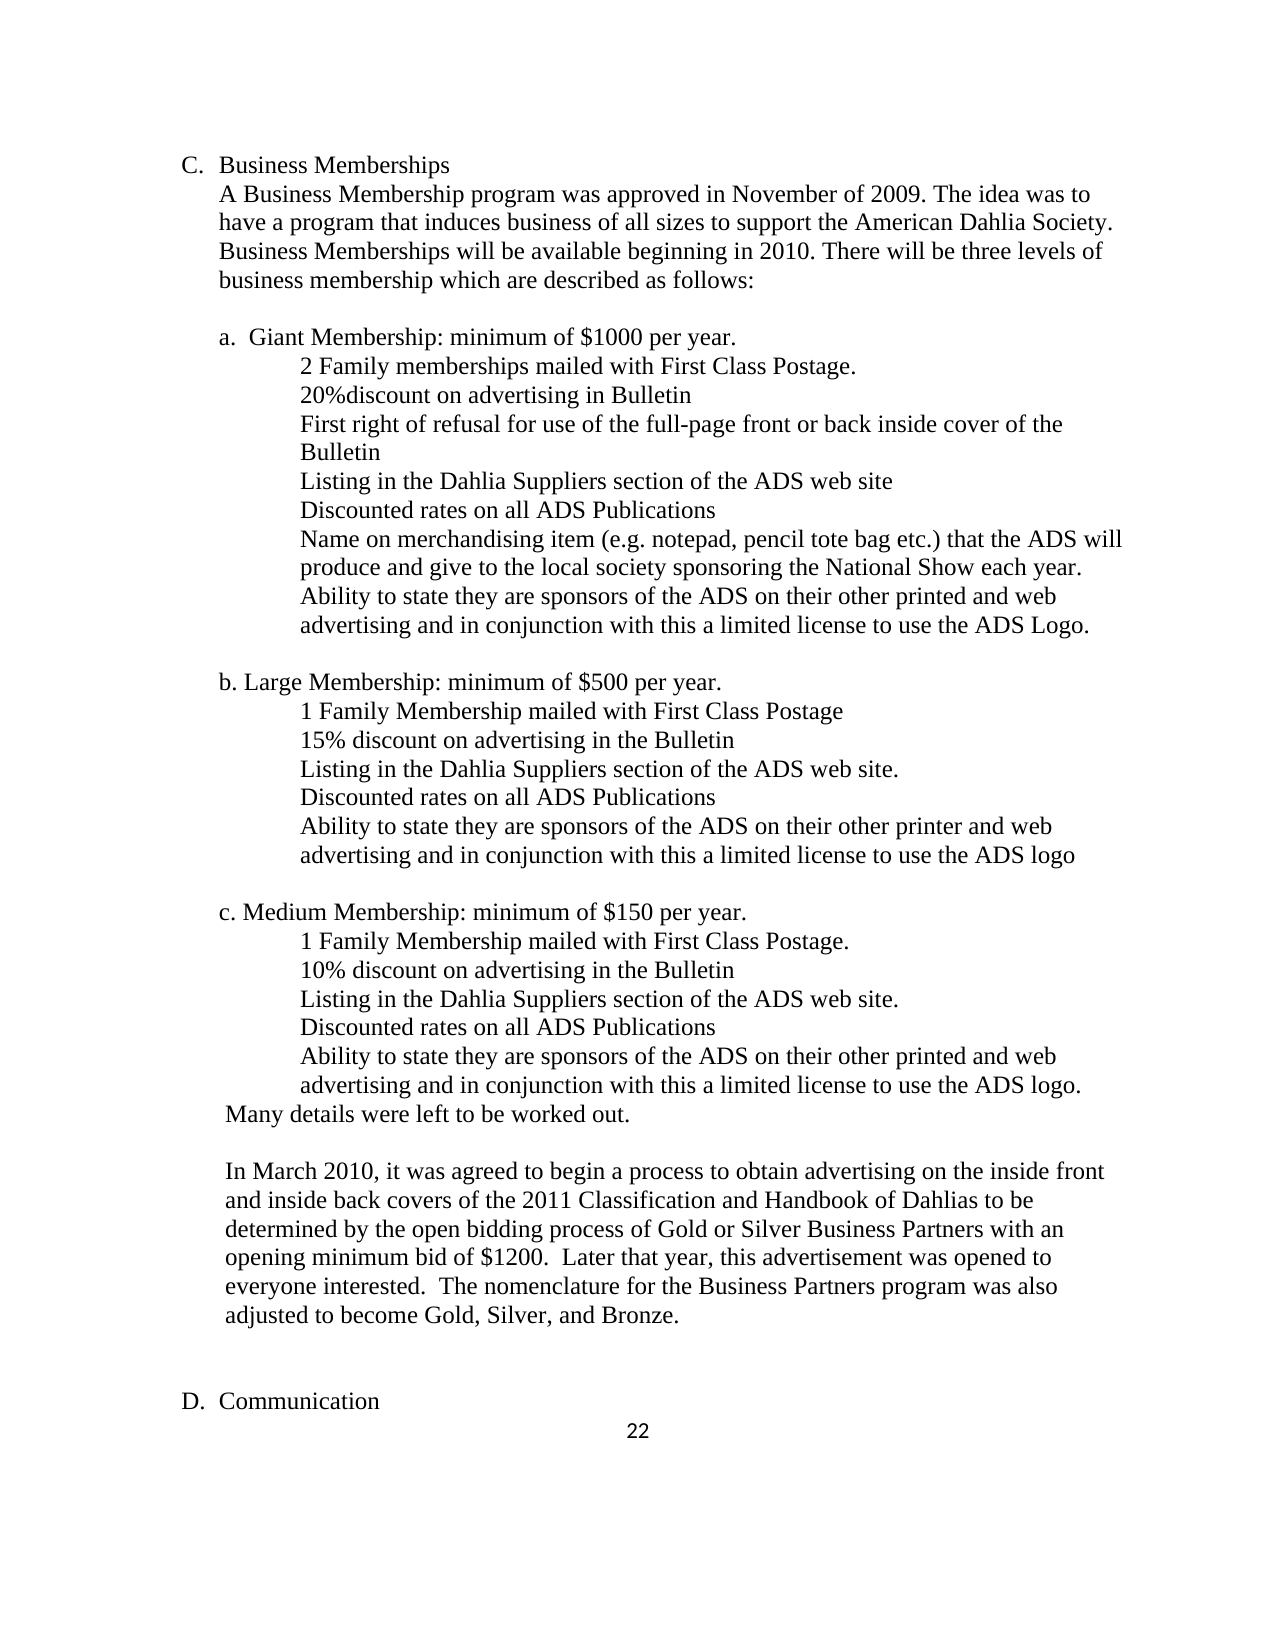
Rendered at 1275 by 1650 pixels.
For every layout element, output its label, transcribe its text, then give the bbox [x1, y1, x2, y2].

text Discounted rates on all ADS Publications [300, 1012, 1125, 1041]
text Listing in the Dahlia Suppliers section of the ADS web site [300, 466, 1125, 495]
text 1 Family Membership mailed with First Class Postage [300, 696, 1125, 725]
text In March 2010, it was agreed to begin a process to obtain advertising on the inside front and inside back covers of the 2011 Classification and Handbook of Dahlias to be determined by the open bidding process of Gold or Silver Business Partners with an opening minimum bid of $1200. Later that year, this advertisement was opened to everyone interested. The nomenclature for the Business Partners program was also adjusted to become Gold, Silver, and Bronze. [225, 1156, 1125, 1329]
text Name on merchandising item (e.g. notepad, pencil tote bag etc.) that the ADS will produce and give to the local society sponsoring the National Show each year. [300, 524, 1125, 581]
text c. Medium Membership: minimum of $150 per year. [219, 897, 1125, 926]
text 20%discount on advertising in Bulletin [300, 380, 1125, 409]
text First right of refusal for use of the full-page front or back inside cover of the Bulletin [300, 409, 1125, 466]
list Communication [181, 1386, 1125, 1415]
text Discounted rates on all ADS Publications [300, 495, 1125, 524]
text Listing in the Dahlia Suppliers section of the ADS web site. [300, 984, 1125, 1012]
text a. Giant Membership: minimum of $1000 per year. [219, 322, 1125, 351]
text 10% discount on advertising in the Bulletin [300, 955, 1125, 984]
text Many details were left to be worked out. [225, 1099, 1125, 1127]
text Ability to state they are sponsors of the ADS on their other printed and web advertising and in conjunction with this a limited license to use the ADS logo. [300, 1041, 1125, 1099]
text A Business Membership program was approved in November of 2009. The idea was to have a program that induces business of all sizes to support the American Dahlia Society. Business Memberships will be available beginning in 2010. There will be three levels of business membership which are described as follows: [219, 179, 1125, 294]
text b. Large Membership: minimum of $500 per year. [219, 667, 1125, 696]
list Business Memberships [181, 150, 1125, 179]
text 2 Family memberships mailed with First Class Postage. [300, 351, 1125, 380]
text 15% discount on advertising in the Bulletin [300, 725, 1125, 754]
text 1 Family Membership mailed with First Class Postage. [300, 926, 1125, 955]
text Discounted rates on all ADS Publications [300, 782, 1125, 811]
text Listing in the Dahlia Suppliers section of the ADS web site. [300, 754, 1125, 782]
text Ability to state they are sponsors of the ADS on their other printed and web advertising and in conjunction with this a limited license to use the ADS Logo. [300, 581, 1125, 639]
text Ability to state they are sponsors of the ADS on their other printer and web advertising and in conjunction with this a limited license to use the ADS logo [300, 811, 1125, 869]
